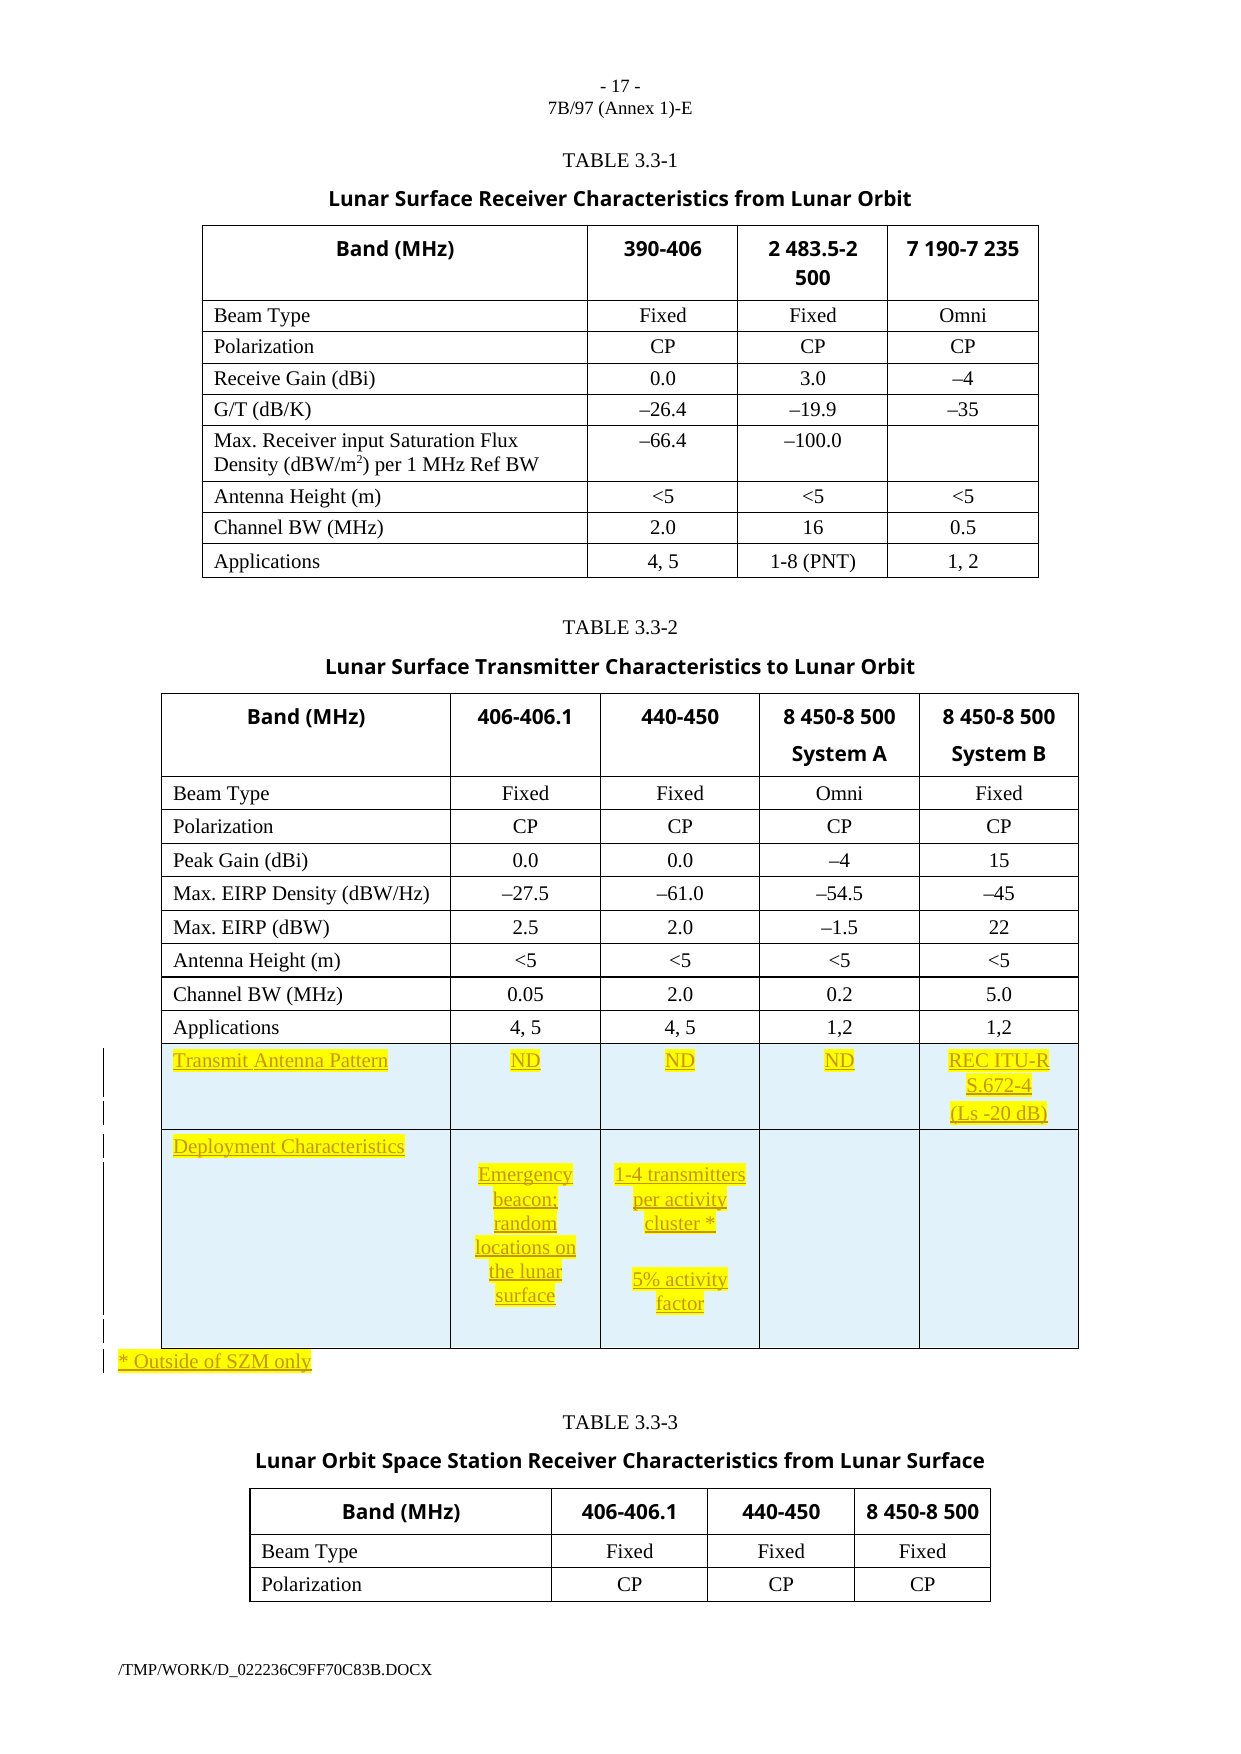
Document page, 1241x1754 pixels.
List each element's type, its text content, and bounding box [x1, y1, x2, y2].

table_header 440-450 [601, 694, 759, 776]
table_cell Fixed [588, 301, 737, 331]
table_cell 2.0 [601, 911, 759, 943]
table_header 2 483.5-2 500 [738, 226, 887, 300]
title Lunar Orbit Space Station Receiver Characteristics from Lunar Surface [118, 1447, 1122, 1475]
table_cell 4, 5 [601, 1011, 759, 1043]
table_cell CP [552, 1568, 707, 1601]
table_cell <5 [451, 944, 600, 976]
table_cell 1, 2 [888, 544, 1038, 577]
table_cell Channel BW (MHz) [203, 513, 587, 543]
table_cell 22 [920, 911, 1078, 943]
table_cell Antenna Height (m) [203, 482, 587, 512]
table_cell Max. EIRP (dBW) [162, 911, 450, 943]
table_cell CP [738, 332, 887, 362]
table_cell 5.0 [920, 978, 1078, 1010]
table_cell Fixed [920, 777, 1078, 809]
table_cell CP [708, 1568, 854, 1601]
table_cell ‒100.0 [738, 426, 887, 481]
table_cell ‒66.4 [588, 426, 737, 481]
table_cell CP [760, 810, 919, 843]
table_cell CP [588, 332, 737, 362]
table_cell CP [451, 810, 600, 843]
table_cell 4, 5 [588, 544, 737, 577]
table_cell 0.5 [888, 513, 1038, 543]
table_cell G/T (dB/K) [203, 395, 587, 425]
table_header 406-406.1 [451, 694, 600, 776]
table_cell Fixed [855, 1535, 990, 1567]
title Lunar Surface Transmitter Characteristics to Lunar Orbit [118, 652, 1122, 680]
table_cell 1,2 [920, 1011, 1078, 1043]
table_cell Polarization [203, 332, 587, 362]
table_cell 0.0 [601, 844, 759, 876]
table_header 440-450 [708, 1489, 854, 1534]
table_cell 2.0 [601, 978, 759, 1010]
table_header 390-406 [588, 226, 737, 300]
table_cell Omni [760, 777, 919, 809]
table_cell <5 [888, 482, 1038, 512]
table_cell Fixed [601, 777, 759, 809]
table_cell CP [920, 810, 1078, 843]
table_cell <5 [601, 944, 759, 976]
table_cell <5 [920, 944, 1078, 976]
table_cell Max. Receiver input Saturation Flux Density (dBW/m2) per 1 MHz Ref BW [203, 426, 587, 481]
table_cell ‒1.5 [760, 911, 919, 943]
table_header 8 450-8 500 [855, 1489, 990, 1534]
text Table 3.3-1 [118, 148, 1122, 172]
table_cell Applications [162, 1011, 450, 1043]
table_cell Fixed [738, 301, 887, 331]
table_header Band (MHz) [203, 226, 587, 300]
table_cell CP [855, 1568, 990, 1601]
table_cell 2.5 [451, 911, 600, 943]
table_cell 0.2 [760, 978, 919, 1010]
table_cell Antenna Height (m) [162, 944, 450, 976]
table_header 8 450-8 500 System A [760, 694, 919, 776]
table_cell 15 [920, 844, 1078, 876]
table_cell ‒54.5 [760, 877, 919, 909]
table_cell ‒4 [888, 364, 1038, 394]
table_header 7 190-7 235 [888, 226, 1038, 300]
table_cell 3.0 [738, 364, 887, 394]
table_cell Beam Type [251, 1535, 551, 1567]
table_header 406-406.1 [552, 1489, 707, 1534]
title Lunar Surface Receiver Characteristics from Lunar Orbit [118, 184, 1122, 213]
table_cell <5 [738, 482, 887, 512]
table_cell 1-8 (PNT) [738, 544, 887, 577]
table_header Band (MHz) [162, 694, 450, 776]
table_cell 0.0 [451, 844, 600, 876]
text Table 3.3-2 [118, 615, 1122, 639]
table_cell Beam Type [203, 301, 587, 331]
table_cell ‒27.5 [451, 877, 600, 909]
table_cell 4, 5 [451, 1011, 600, 1043]
text Table 3.3-3 [118, 1410, 1122, 1434]
table_cell ‒4 [760, 844, 919, 876]
table_cell Peak Gain (dBi) [162, 844, 450, 876]
table_cell Polarization [162, 810, 450, 843]
table_cell ‒19.9 [738, 395, 887, 425]
table_cell <5 [760, 944, 919, 976]
table_cell Fixed [451, 777, 600, 809]
table_cell <5 [588, 482, 737, 512]
table_cell ‒45 [920, 877, 1078, 909]
table_cell 0.0 [588, 364, 737, 394]
table_cell Applications [203, 544, 587, 577]
table_cell Beam Type [162, 777, 450, 809]
table_cell Polarization [251, 1568, 551, 1601]
table_cell Receive Gain (dBi) [203, 364, 587, 394]
table_cell 0.05 [451, 978, 600, 1010]
table_cell CP [601, 810, 759, 843]
table_cell ‒26.4 [588, 395, 737, 425]
table_cell Channel BW (MHz) [162, 978, 450, 1010]
table_cell Max. EIRP Density (dBW/Hz) [162, 877, 450, 909]
table_cell Omni [888, 301, 1038, 331]
table_cell CP [888, 332, 1038, 362]
table_cell ‒61.0 [601, 877, 759, 909]
table_header Band (MHz) [251, 1489, 551, 1534]
table_cell ‒35 [888, 395, 1038, 425]
table_cell Fixed [708, 1535, 854, 1567]
table_cell [888, 426, 1038, 481]
table_cell 2.0 [588, 513, 737, 543]
table_cell Fixed [552, 1535, 707, 1567]
table_cell 16 [738, 513, 887, 543]
table_header 8 450-8 500 System B [920, 694, 1078, 776]
table_cell 1,2 [760, 1011, 919, 1043]
